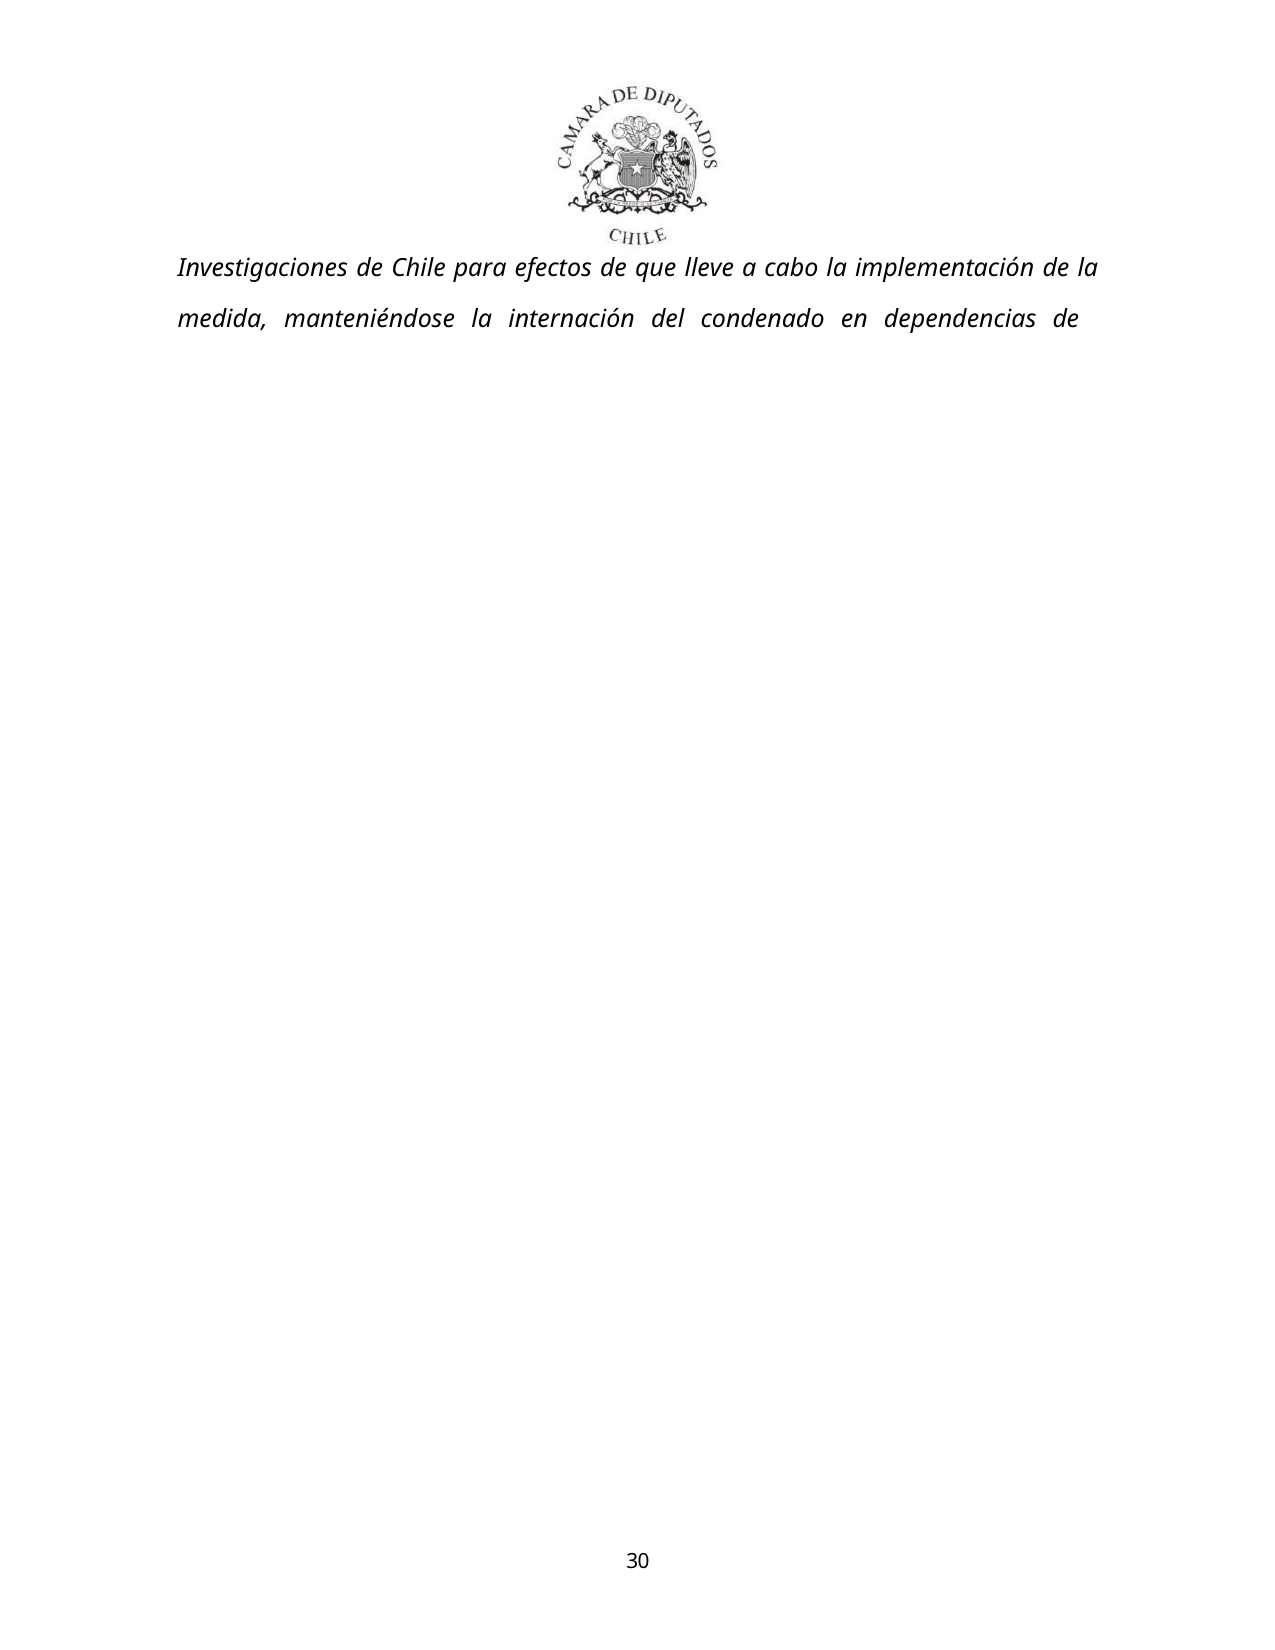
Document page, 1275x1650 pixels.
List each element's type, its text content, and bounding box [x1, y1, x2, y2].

picture [553, 81, 723, 250]
